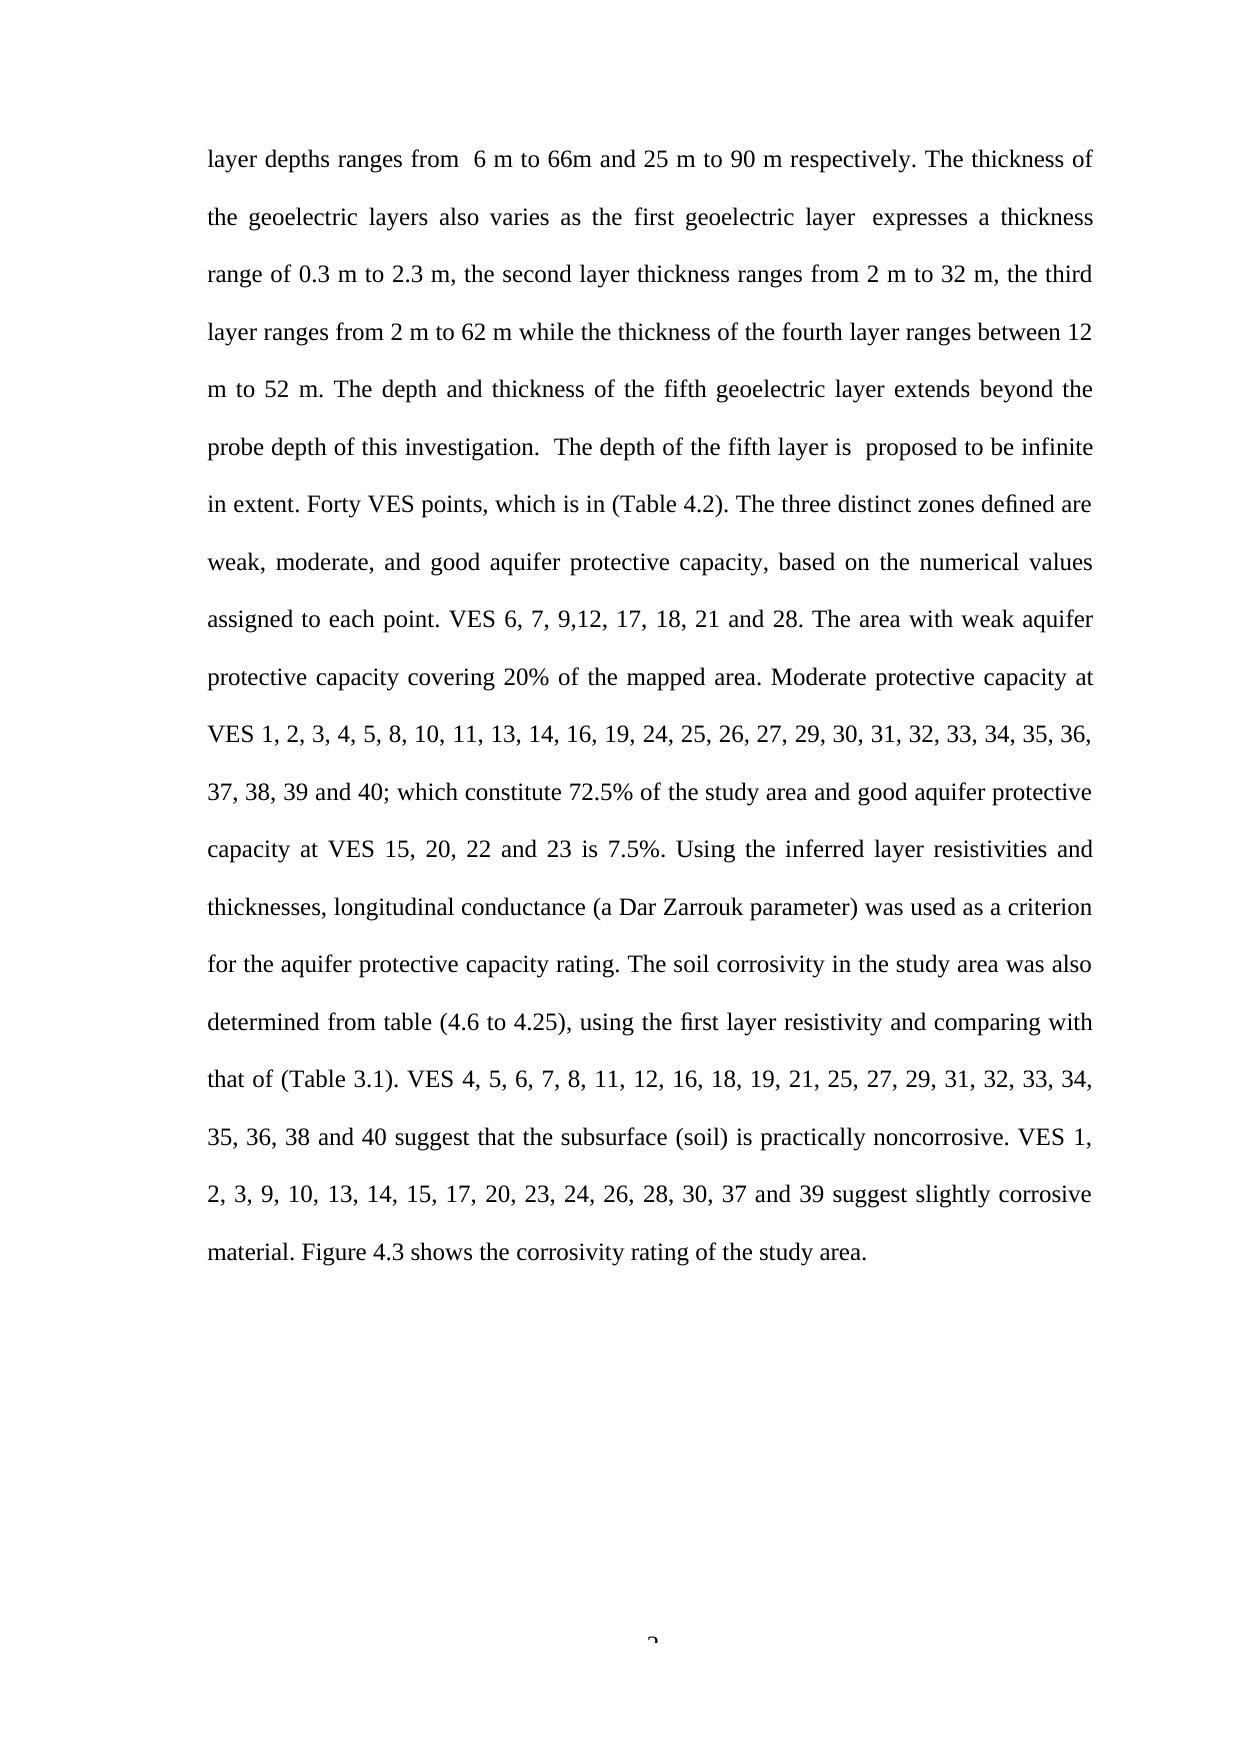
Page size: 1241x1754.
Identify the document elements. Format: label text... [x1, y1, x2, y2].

text 2, 3, 9, 10, 13, 14, 15, 17, 20, 23, 24, 26, 28, 30, 37 and 39 suggest slightly corrosive material. Figure 4.3 shows the corrosivity rating of the study area. [207, 1179, 1094, 1266]
text layer depths ranges from 6 m to 66m and 25 m to 90 m respectively. The thickness of the geoelectric layers also varies as the first geoelectric layer expresses a thickness range of 0.3 m to 2.3 m, the second layer thickness ranges from 2 m to 32 m, the third layer ranges from 2 m to 62 m while the thickness of the fourth layer ranges between 12 m to 52 m. The depth and thickness of the fifth geoelectric layer extends beyond the probe depth of this investigation. The depth of the fifth layer is proposed to be infinite in extent. Forty VES points, which is in (Table 4.2). The three distinct zones deﬁned are weak, moderate, and good aquifer protective capacity, based on the numerical values assigned to each point. VES 6, 7, 9,12, 17, 18, 21 and 28. The area with weak aquifer protective capacity covering 20% of the mapped area. Moderate protective capacity at VES 1, 2, 3, 4, 5, 8, 10, 11, 13, 14, 16, 19, 24, 25, 26, 27, 29, 30, 31, 32, 33, 34, 35, 36, [207, 144, 1094, 748]
text 37, 38, 39 and 40; which constitute 72.5% of the study area and good aquifer protective [207, 777, 1240, 806]
text capacity at VES 15, 20, 22 and 23 is 7.5%. Using the inferred layer resistivities and thicknesses, longitudinal conductance (a Dar Zarrouk parameter) was used as a criterion for the aquifer protective capacity rating. The soil corrosivity in the study area was also determined from table (4.6 to 4.25), using the ﬁrst layer resistivity and comparing with that of (Table 3.1). VES 4, 5, 6, 7, 8, 11, 12, 16, 18, 19, 21, 25, 27, 29, 31, 32, 33, 34, [207, 834, 1094, 1093]
text 35, 36, 38 and 40 suggest that the subsurface (soil) is practically noncorrosive. VES 1, [207, 1122, 1240, 1151]
